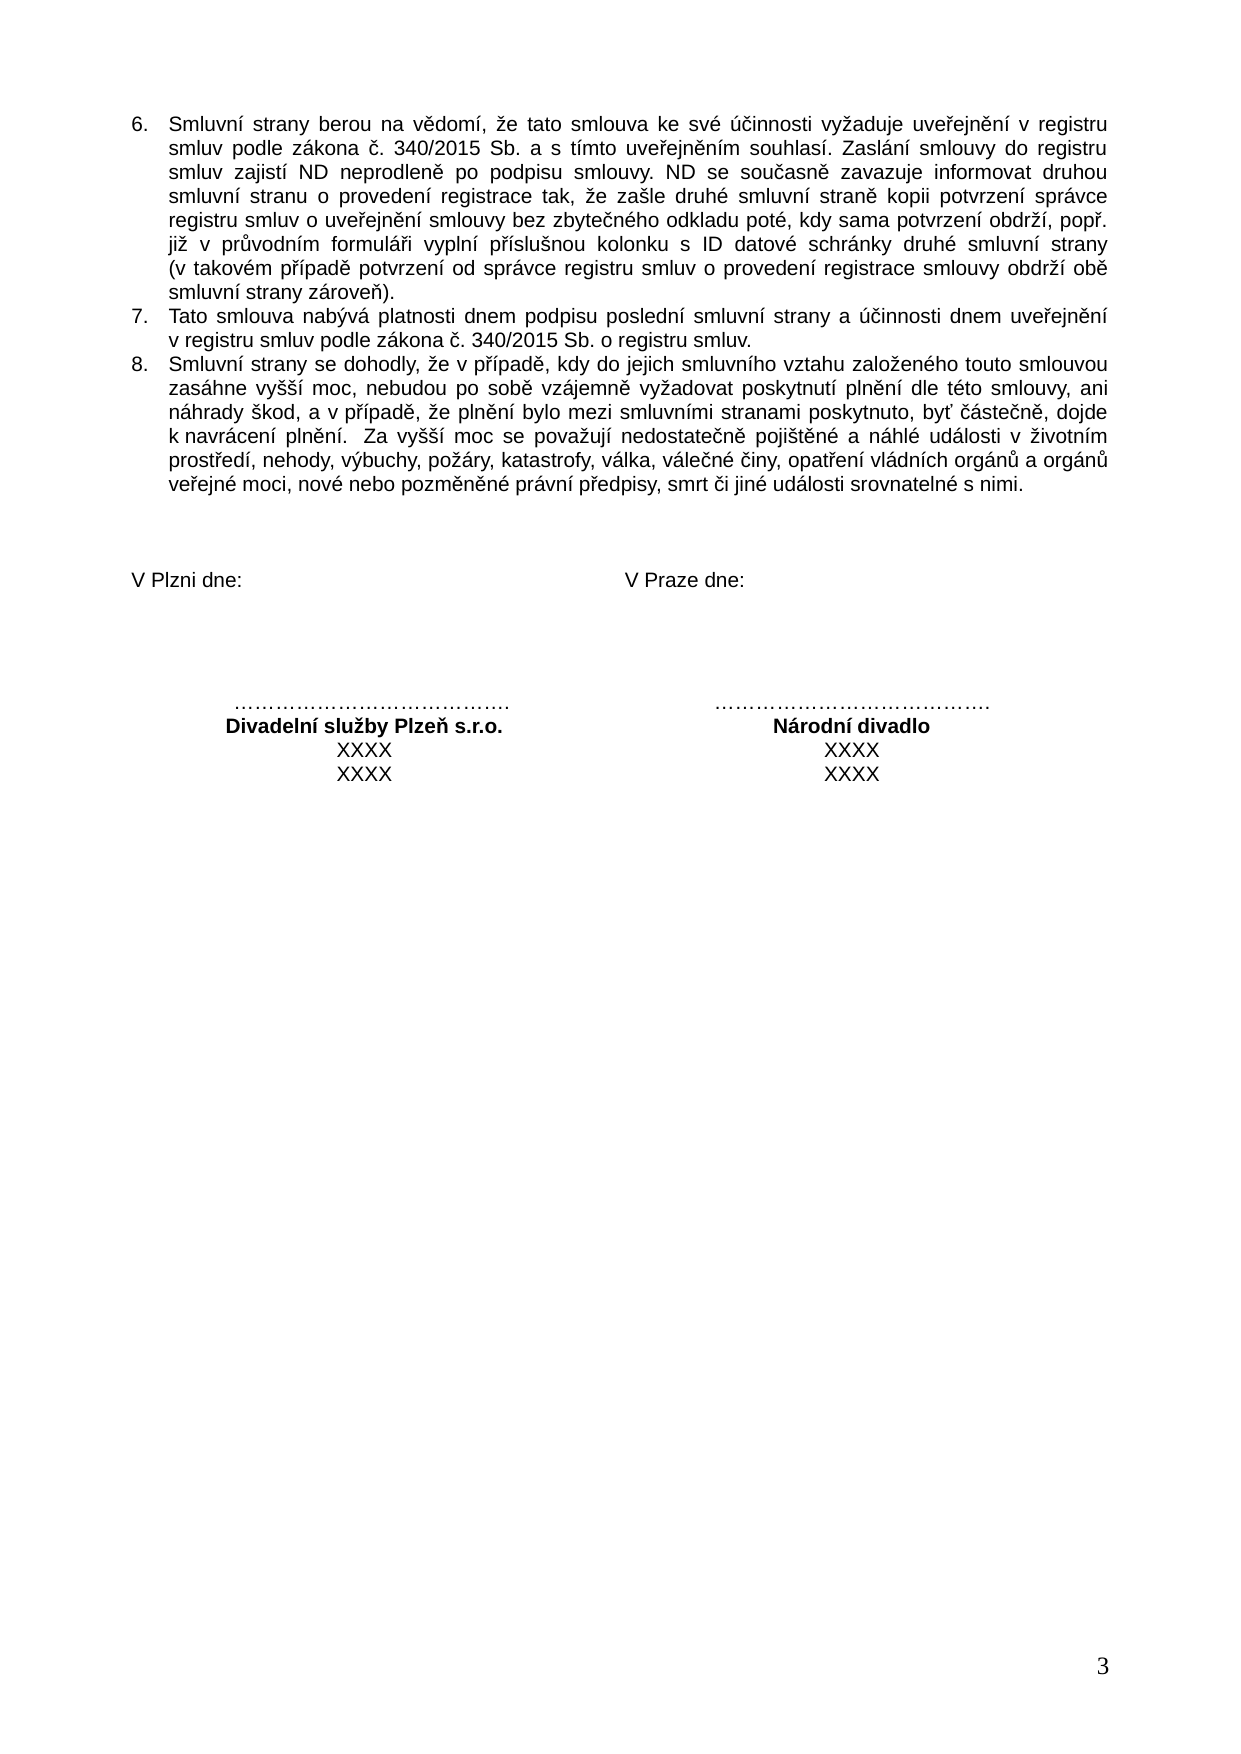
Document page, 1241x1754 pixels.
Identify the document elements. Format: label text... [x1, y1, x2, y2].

list Smluvní strany se dohodly, že v případě, kdy do jejich smluvního vztahu založeného touto smlouvou zasáhne vyšší moc, nebudou po sobě vzájemně vyžadovat poskytnutí plnění dle této smlouvy, ani náhrady škod, a v případě, že plnění bylo mezi smluvními stranami poskytnuto, byť částečně, dojde k navrácení plnění. Za vyšší moc se považují nedostatečně pojištěné a náhlé události v životním prostředí, nehody, výbuchy, požáry, katastrofy, válka, válečné činy, opatření vládních orgánů a orgánů veřejné moci, nové nebo pozměněné právní předpisy, smrt či jiné události srovnatelné s nimi. [131, 352, 1109, 496]
list Tato smlouva nabývá platnosti dnem podpisu poslední smluvní strany a účinnosti dnem uveřejnění v registru smluv podle zákona č. 340/2015 Sb. o registru smluv. [131, 304, 1109, 352]
list Smluvní strany berou na vědomí, že tato smlouva ke své účinnosti vyžaduje uveřejnění v registru smluv podle zákona č. 340/2015 Sb. a s tímto uveřejněním souhlasí. Zaslání smlouvy do registru smluv zajistí ND neprodleně po podpisu smlouvy. ND se současně zavazuje informovat druhou smluvní stranu o provedení registrace tak, že zašle druhé smluvní straně kopii potvrzení správce registru smluv o uveřejnění smlouvy bez zbytečného odkladu poté, kdy sama potvrzení obdrží, popř. již v průvodním formuláři vyplní příslušnou kolonku s ID datové schránky druhé smluvní strany (v takovém případě potvrzení od správce registru smluv o provedení registrace smlouvy obdrží obě smluvní strany zároveň). [131, 112, 1109, 304]
text V Plzni dne: V Praze dne: [131, 567, 1109, 591]
table_header …………………………………. Divadelní služby Plzeň s.r.o. XXXX XXXX [124, 690, 612, 814]
table_header …………………………………. Národní divadlo XXXX XXXX [612, 690, 1099, 814]
